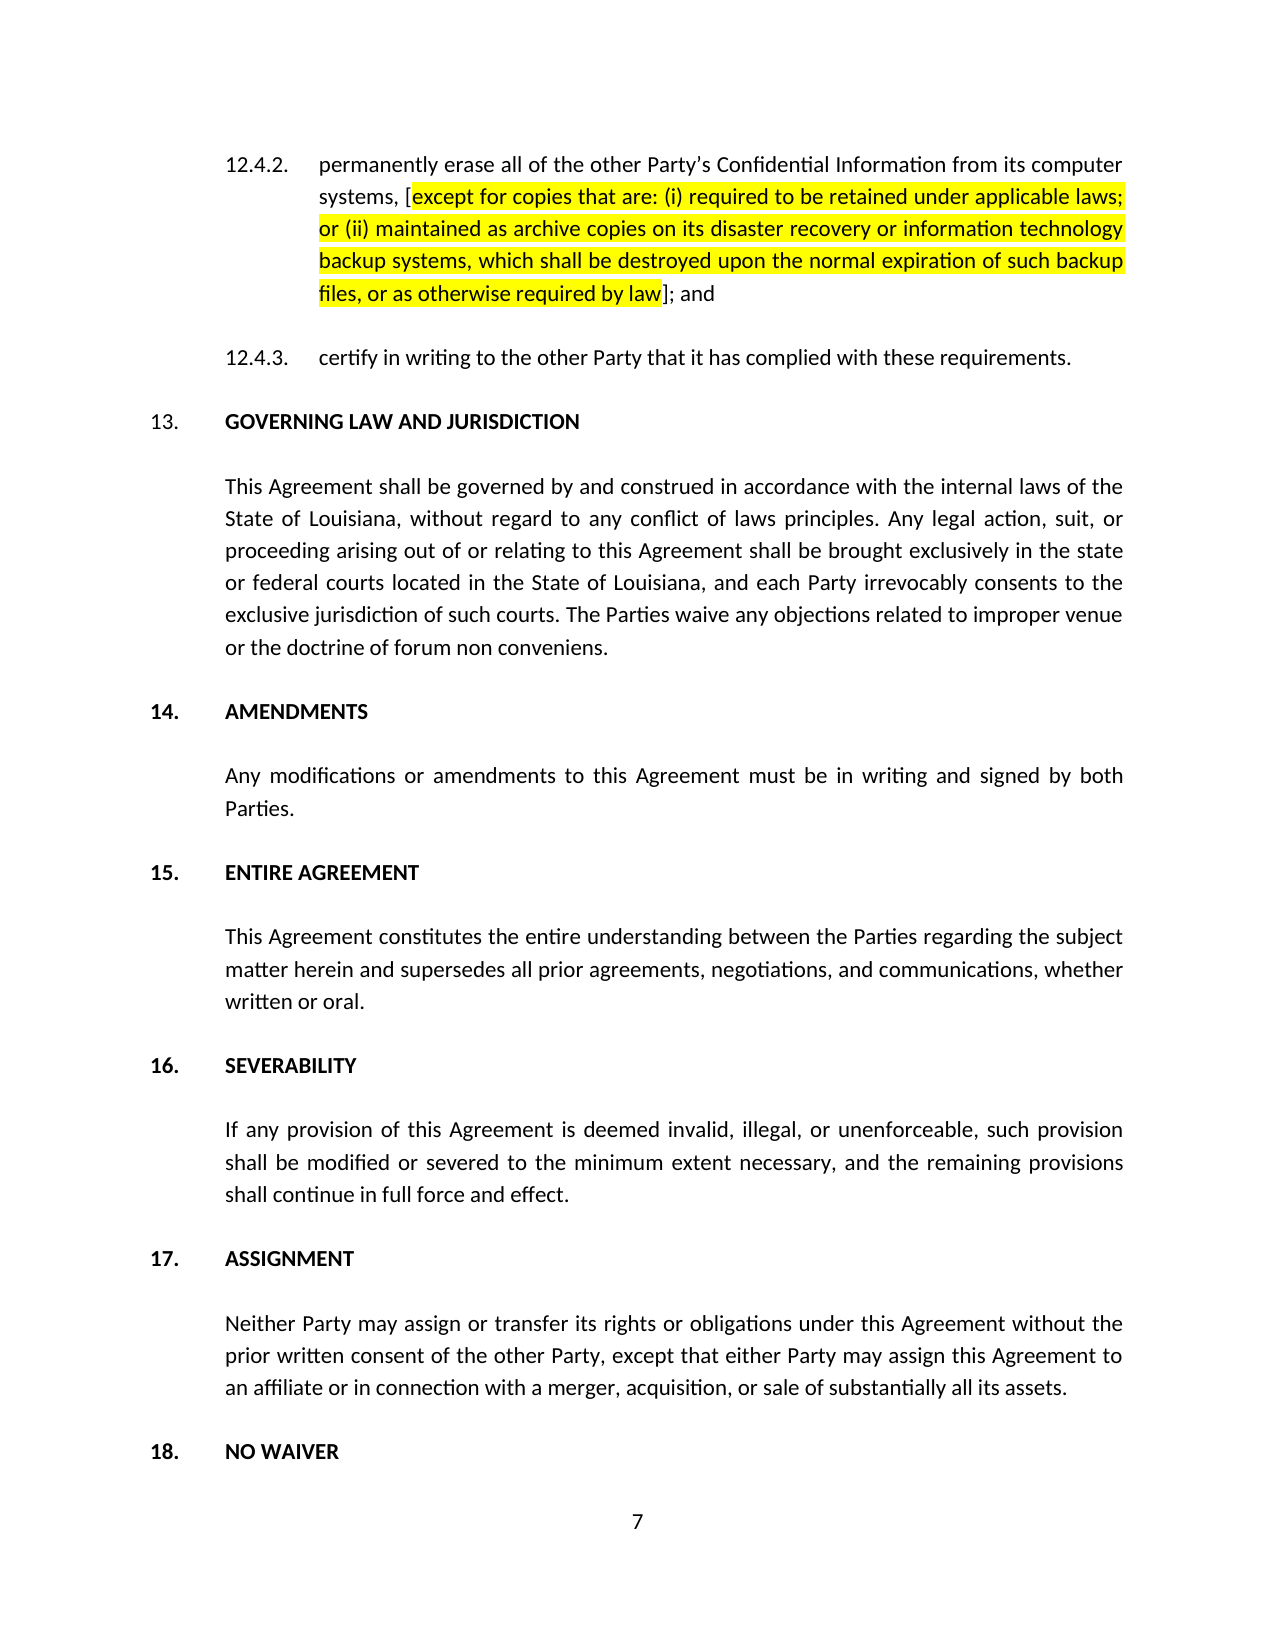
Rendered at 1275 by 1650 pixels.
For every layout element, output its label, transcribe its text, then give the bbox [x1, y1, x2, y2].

list SEVERABILITY [150, 1051, 1125, 1079]
list permanently erase all of the other Party’s Confidential Information from its computer systems, [except for copies that are: (i) required to be retained under applicable laws; or (ii) maintained as archive copies on its disaster recovery or information technology backup systems, which shall be destroyed upon the normal expiration of such backup files, or as otherwise required by law]; and [225, 150, 1125, 307]
list certify in writing to the other Party that it has complied with these requirements. [225, 343, 1125, 371]
list AMENDMENTS [150, 697, 1125, 725]
list GOVERNING LAW AND JURISDICTION [150, 407, 1125, 436]
list ASSIGNMENT [150, 1244, 1125, 1272]
list If any provision of this Agreement is deemed invalid, illegal, or unenforceable, such provision shall be modified or severed to the minimum extent necessary, and the remaining provisions shall continue in full force and effect. [225, 1116, 1125, 1208]
list Any modifications or amendments to this Agreement must be in writing and signed by both Parties. [225, 762, 1125, 822]
list ENTIRE AGREEMENT [150, 858, 1125, 886]
list This Agreement shall be governed by and construed in accordance with the internal laws of the State of Louisiana, without regard to any conflict of laws principles. Any legal action, suit, or proceeding arising out of or relating to this Agreement shall be brought exclusively in the state or federal courts located in the State of Louisiana, and each Party irrevocably consents to the exclusive jurisdiction of such courts. The Parties waive any objections related to improper venue or the doctrine of forum non conveniens. [225, 472, 1125, 661]
list Neither Party may assign or transfer its rights or obligations under this Agreement without the prior written consent of the other Party, except that either Party may assign this Agreement to an affiliate or in connection with a merger, acquisition, or sale of substantially all its assets. [225, 1309, 1125, 1401]
list NO WAIVER [150, 1437, 1125, 1466]
list This Agreement constitutes the entire understanding between the Parties regarding the subject matter herein and supersedes all prior agreements, negotiations, and communications, whether written or oral. [225, 922, 1125, 1015]
